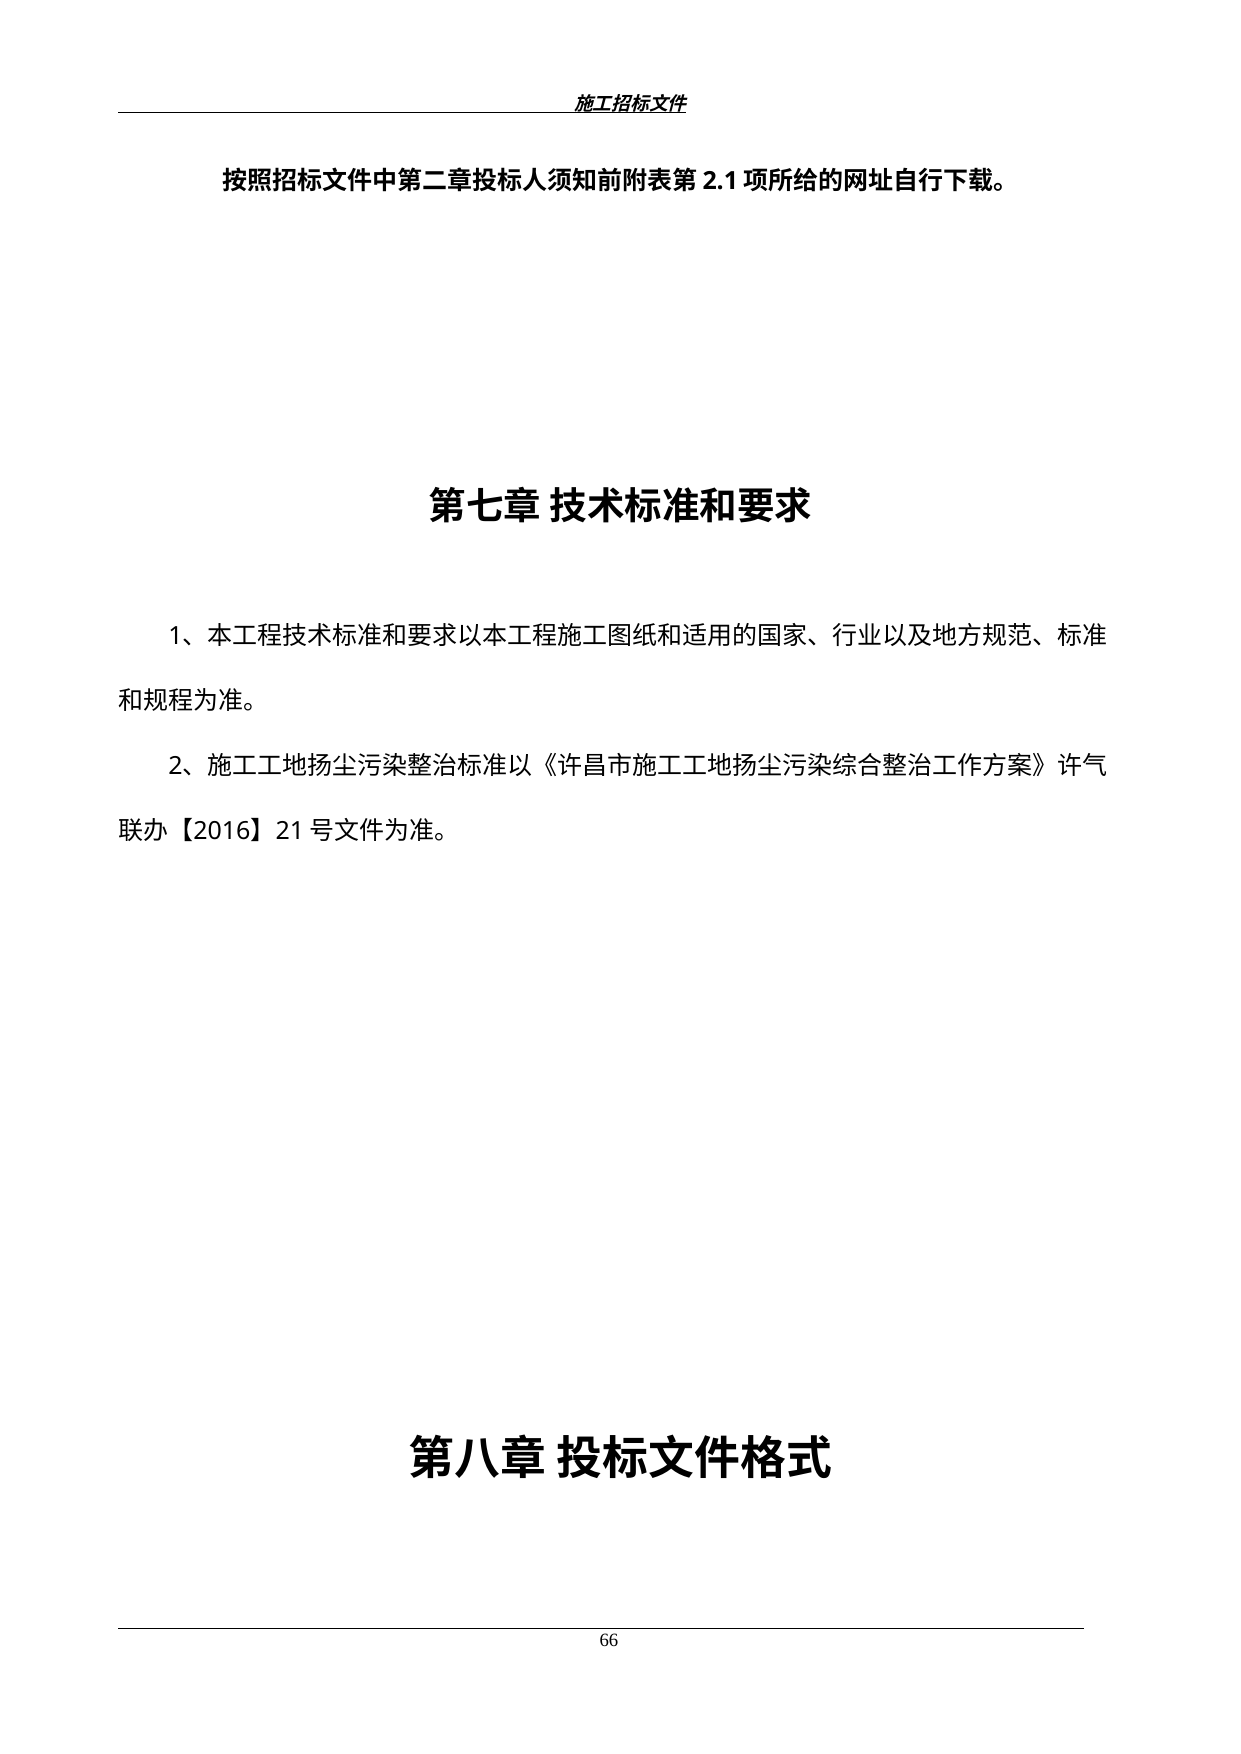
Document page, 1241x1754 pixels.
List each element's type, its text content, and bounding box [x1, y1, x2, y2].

text 2、施工工地扬尘污染整治标准以《许昌市施工工地扬尘污染综合整治工作方案》许气联办【2016】21号文件为准。 [118, 731, 1122, 861]
text 按照招标文件中第二章投标人须知前附表第2.1项所给的网址自行下载。 [118, 146, 1122, 211]
text 1、本工程技术标准和要求以本工程施工图纸和适用的国家、行业以及地方规范、标准和规程为准。 [118, 601, 1122, 731]
text 第八章 投标文件格式 [118, 1406, 1122, 1503]
text 第七章 技术标准和要求 [118, 471, 1122, 536]
